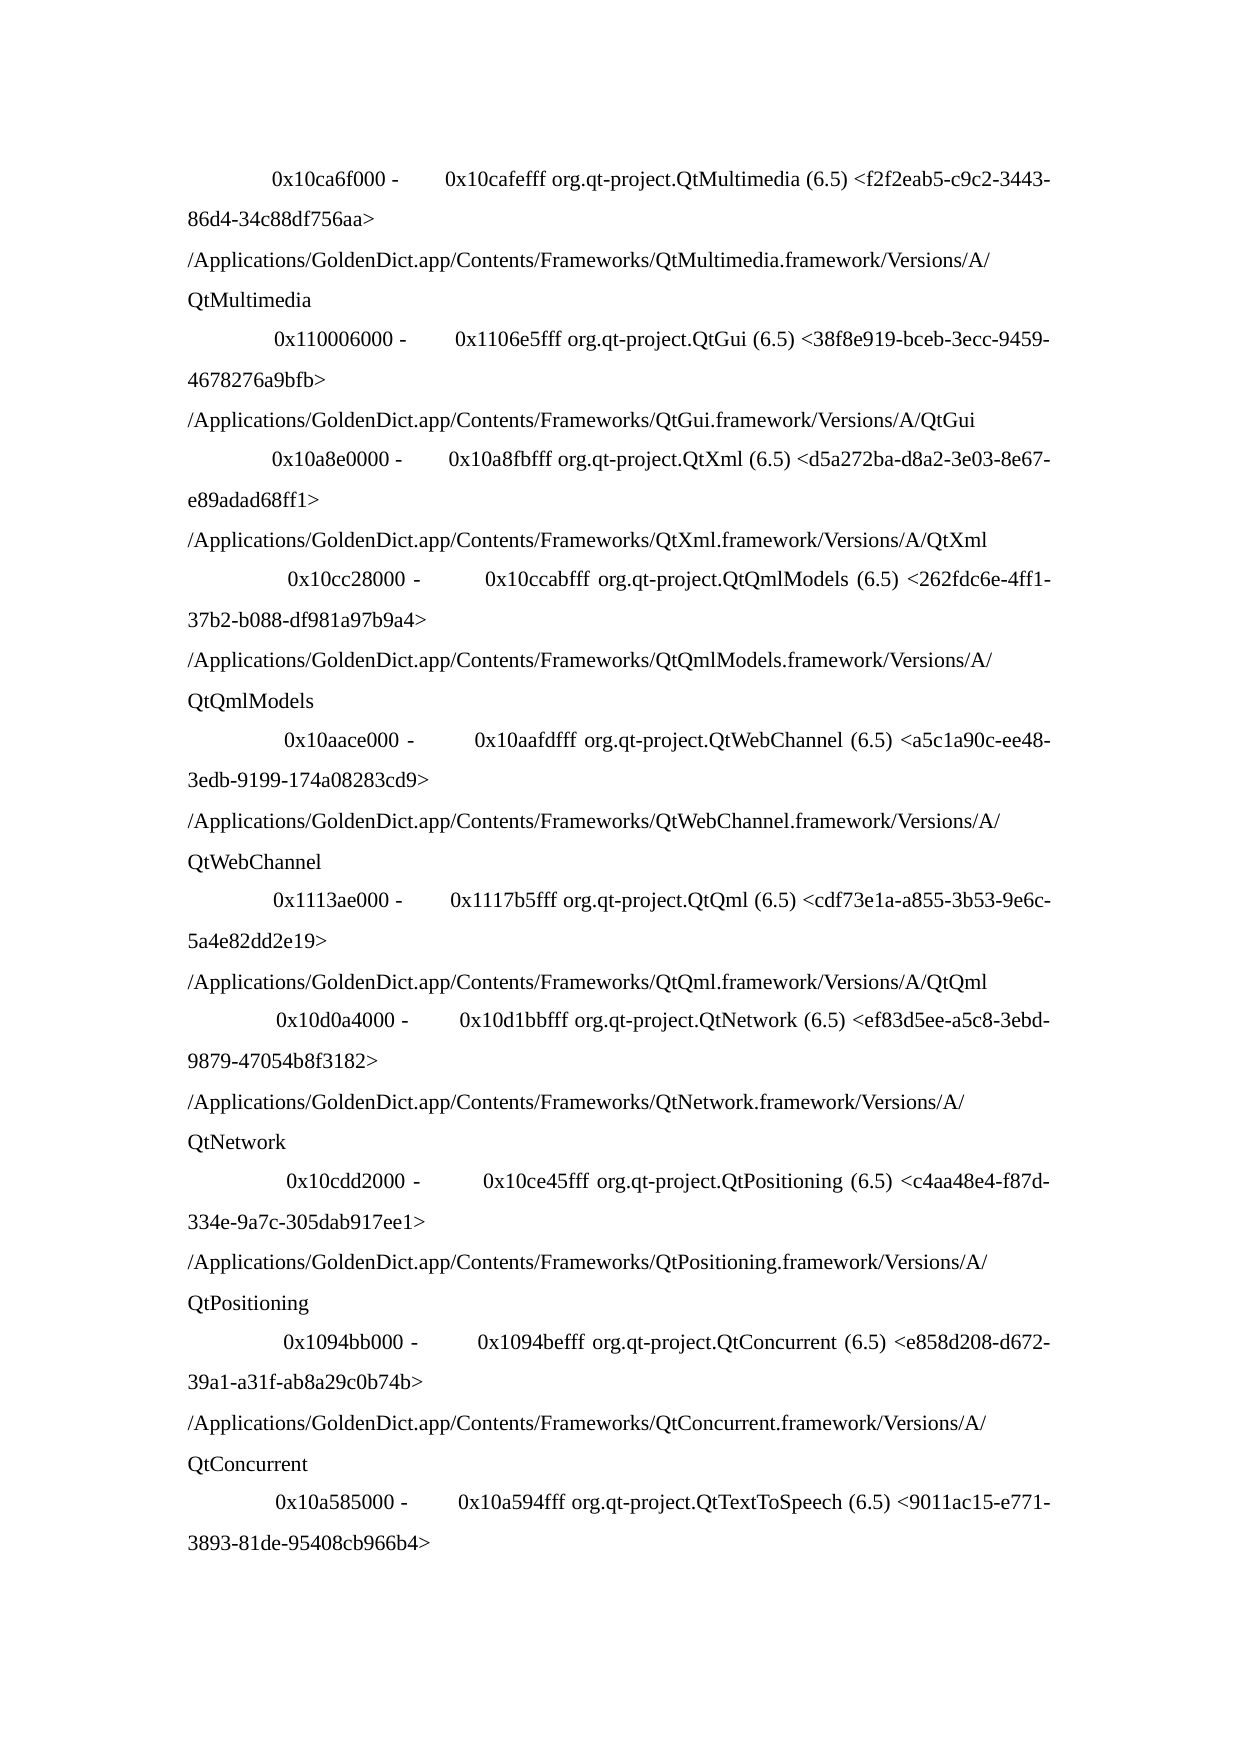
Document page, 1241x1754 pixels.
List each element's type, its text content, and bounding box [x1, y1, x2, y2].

text 0x10ca6f000 - 0x10cafefff org.qt-project.QtMultimedia (6.5) <f2f2eab5-c9c2-3443-86d4-34c88df756aa> /Applications/GoldenDict.app/Contents/Frameworks/QtMultimedia.framework/Versions/A/QtMultimedia [187, 162, 1053, 316]
text 0x1113ae000 - 0x1117b5fff org.qt-project.QtQml (6.5) <cdf73e1a-a855-3b53-9e6c-5a4e82dd2e19> /Applications/GoldenDict.app/Contents/Frameworks/QtQml.framework/Versions/A/QtQml [187, 884, 1053, 998]
text 0x10a8e0000 - 0x10a8fbfff org.qt-project.QtXml (6.5) <d5a272ba-d8a2-3e03-8e67-e89adad68ff1> /Applications/GoldenDict.app/Contents/Frameworks/QtXml.framework/Versions/A/QtXml [187, 443, 1053, 556]
text 0x10aace000 - 0x10aafdfff org.qt-project.QtWebChannel (6.5) <a5c1a90c-ee48-3edb-9199-174a08283cd9> /Applications/GoldenDict.app/Contents/Frameworks/QtWebChannel.framework/Versions/A/QtWebChannel [187, 723, 1053, 878]
text 0x1094bb000 - 0x1094befff org.qt-project.QtConcurrent (6.5) <e858d208-d672-39a1-a31f-ab8a29c0b74b> /Applications/GoldenDict.app/Contents/Frameworks/QtConcurrent.framework/Versions/A/QtConcurrent [187, 1325, 1053, 1479]
text 0x10d0a4000 - 0x10d1bbfff org.qt-project.QtNetwork (6.5) <ef83d5ee-a5c8-3ebd-9879-47054b8f3182> /Applications/GoldenDict.app/Contents/Frameworks/QtNetwork.framework/Versions/A/QtNetwork [187, 1004, 1053, 1158]
text 0x10cc28000 - 0x10ccabfff org.qt-project.QtQmlModels (6.5) <262fdc6e-4ff1-37b2-b088-df981a97b9a4> /Applications/GoldenDict.app/Contents/Frameworks/QtQmlModels.framework/Versions/A/QtQmlModels [187, 563, 1053, 717]
text 0x110006000 - 0x1106e5fff org.qt-project.QtGui (6.5) <38f8e919-bceb-3ecc-9459-4678276a9bfb> /Applications/GoldenDict.app/Contents/Frameworks/QtGui.framework/Versions/A/QtGui [187, 323, 1053, 436]
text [187, 1486, 1053, 1559]
text 0x10cdd2000 - 0x10ce45fff org.qt-project.QtPositioning (6.5) <c4aa48e4-f87d-334e-9a7c-305dab917ee1> /Applications/GoldenDict.app/Contents/Frameworks/QtPositioning.framework/Versions/A/QtPositioning [187, 1164, 1053, 1319]
